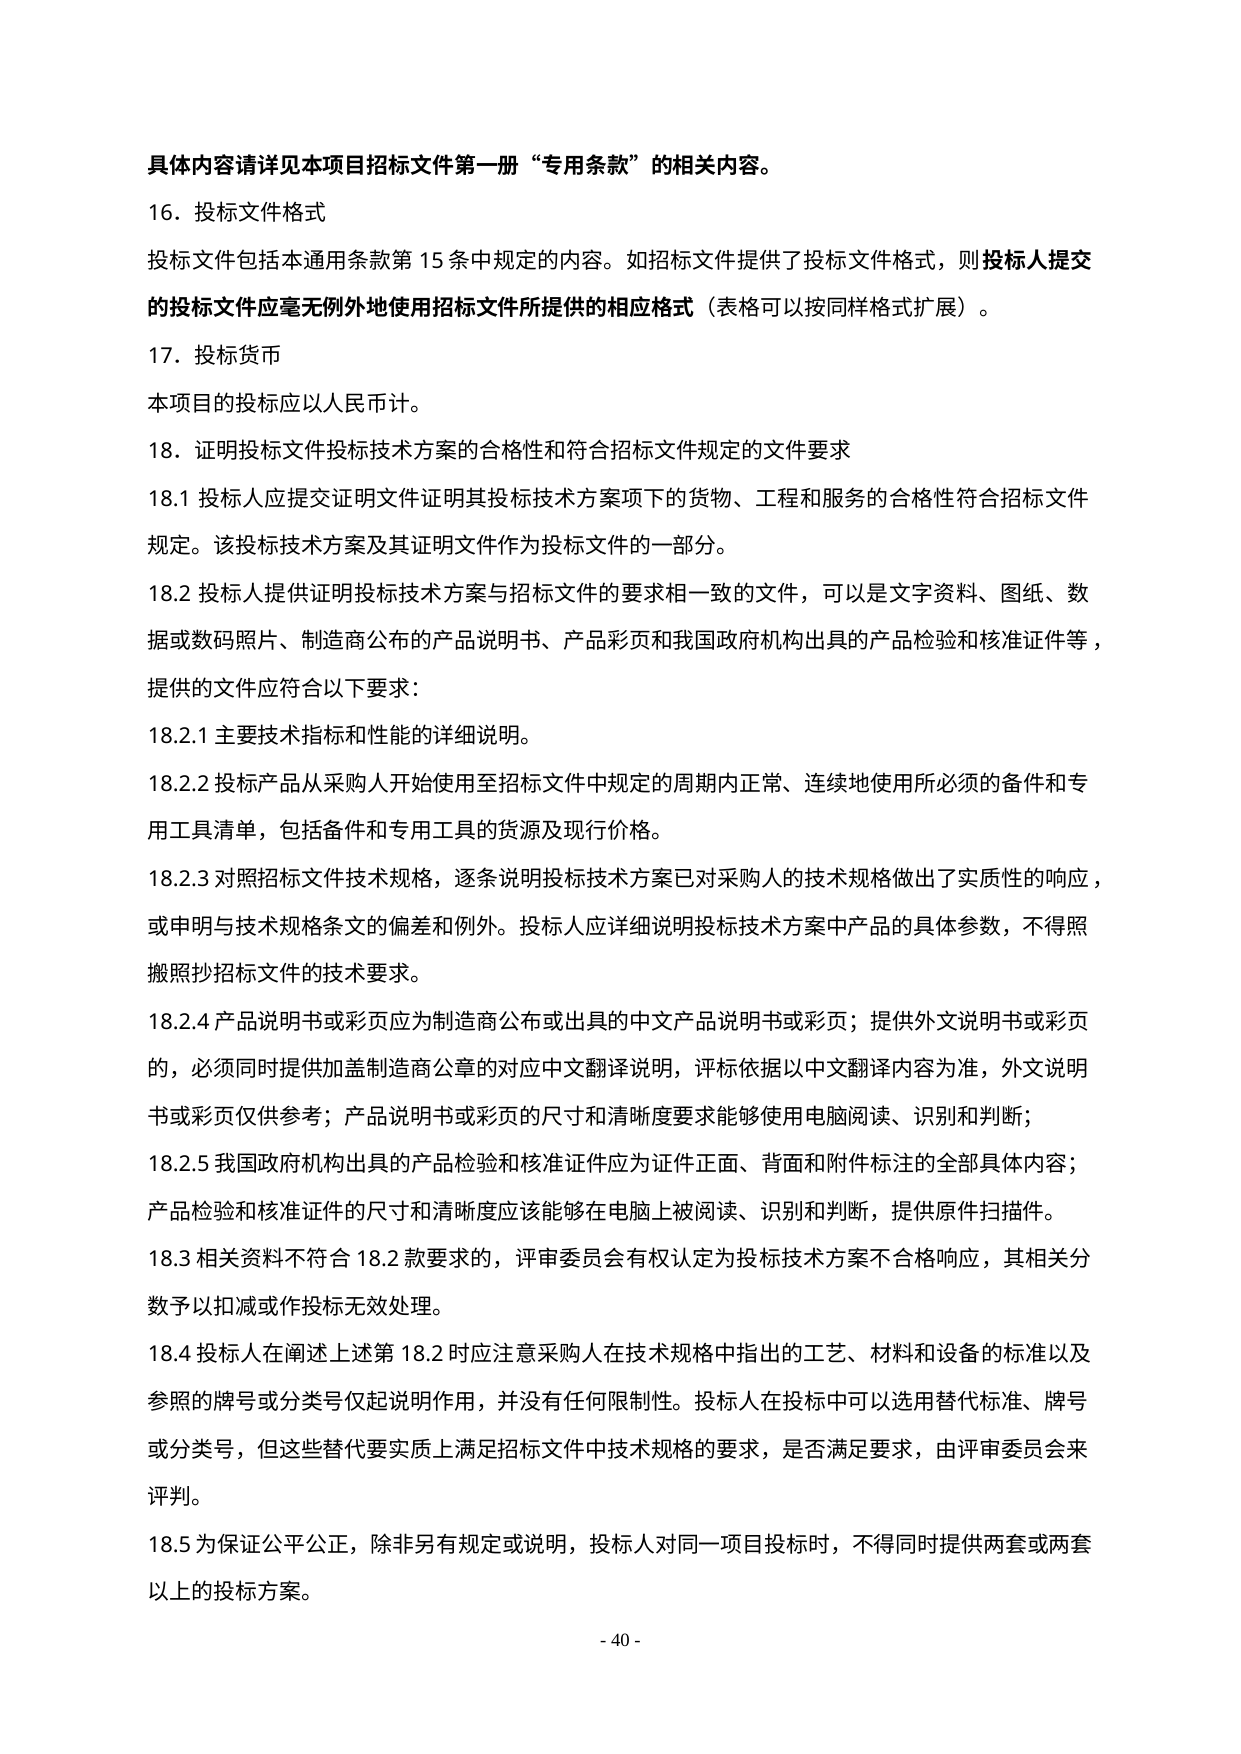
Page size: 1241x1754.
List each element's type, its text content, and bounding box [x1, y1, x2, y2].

text 16．投标文件格式 [148, 195, 1092, 227]
text 18.5为保证公平公正，除非另有规定或说明，投标人对同一项目投标时，不得同时提供两套或两套以上的投标方案。 [148, 1527, 1092, 1606]
text 18.3相关资料不符合18.2款要求的，评审委员会有权认定为投标技术方案不合格响应，其相关分数予以扣减或作投标无效处理。 [148, 1241, 1092, 1321]
text 本项目的投标应以人民币计。 [148, 386, 1092, 417]
text 投标文件包括本通用条款第15条中规定的内容。如招标文件提供了投标文件格式，则投标人提交的投标文件应毫无例外地使用招标文件所提供的相应格式（表格可以按同样格式扩展）。 [148, 243, 1092, 322]
text 18.2.1主要技术指标和性能的详细说明。 [148, 718, 1092, 750]
text 具体内容请详见本项目招标文件第一册“专用条款”的相关内容。 [148, 148, 1092, 179]
text 18.1 投标人应提交证明文件证明其投标技术方案项下的货物、工程和服务的合格性符合招标文件规定。该投标技术方案及其证明文件作为投标文件的一部分。 [148, 481, 1092, 560]
text 18.2.2投标产品从采购人开始使用至招标文件中规定的周期内正常、连续地使用所必须的备件和专用工具清单，包括备件和专用工具的货源及现行价格。 [148, 766, 1092, 845]
text 18.2 投标人提供证明投标技术方案与招标文件的要求相一致的文件，可以是文字资料、图纸、数据或数码照片、制造商公布的产品说明书、产品彩页和我国政府机构出具的产品检验和核准证件等，提供的文件应符合以下要求： [148, 576, 1092, 702]
text 18.2.3对照招标文件技术规格，逐条说明投标技术方案已对采购人的技术规格做出了实质性的响应，或申明与技术规格条文的偏差和例外。投标人应详细说明投标技术方案中产品的具体参数，不得照搬照抄招标文件的技术要求。 [148, 861, 1092, 988]
text 18．证明投标文件投标技术方案的合格性和符合招标文件规定的文件要求 [148, 433, 1092, 465]
text 18.4投标人在阐述上述第18.2时应注意采购人在技术规格中指出的工艺、材料和设备的标准以及参照的牌号或分类号仅起说明作用，并没有任何限制性。投标人在投标中可以选用替代标准、牌号或分类号，但这些替代要实质上满足招标文件中技术规格的要求，是否满足要求，由评审委员会来评判。 [148, 1336, 1092, 1511]
text 17．投标货币 [148, 338, 1092, 370]
text 18.2.4产品说明书或彩页应为制造商公布或出具的中文产品说明书或彩页；提供外文说明书或彩页的，必须同时提供加盖制造商公章的对应中文翻译说明，评标依据以中文翻译内容为准，外文说明书或彩页仅供参考；产品说明书或彩页的尺寸和清晰度要求能够使用电脑阅读、识别和判断； [148, 1004, 1092, 1130]
text 18.2.5我国政府机构出具的产品检验和核准证件应为证件正面、背面和附件标注的全部具体内容；产品检验和核准证件的尺寸和清晰度应该能够在电脑上被阅读、识别和判断，提供原件扫描件。 [148, 1146, 1092, 1226]
